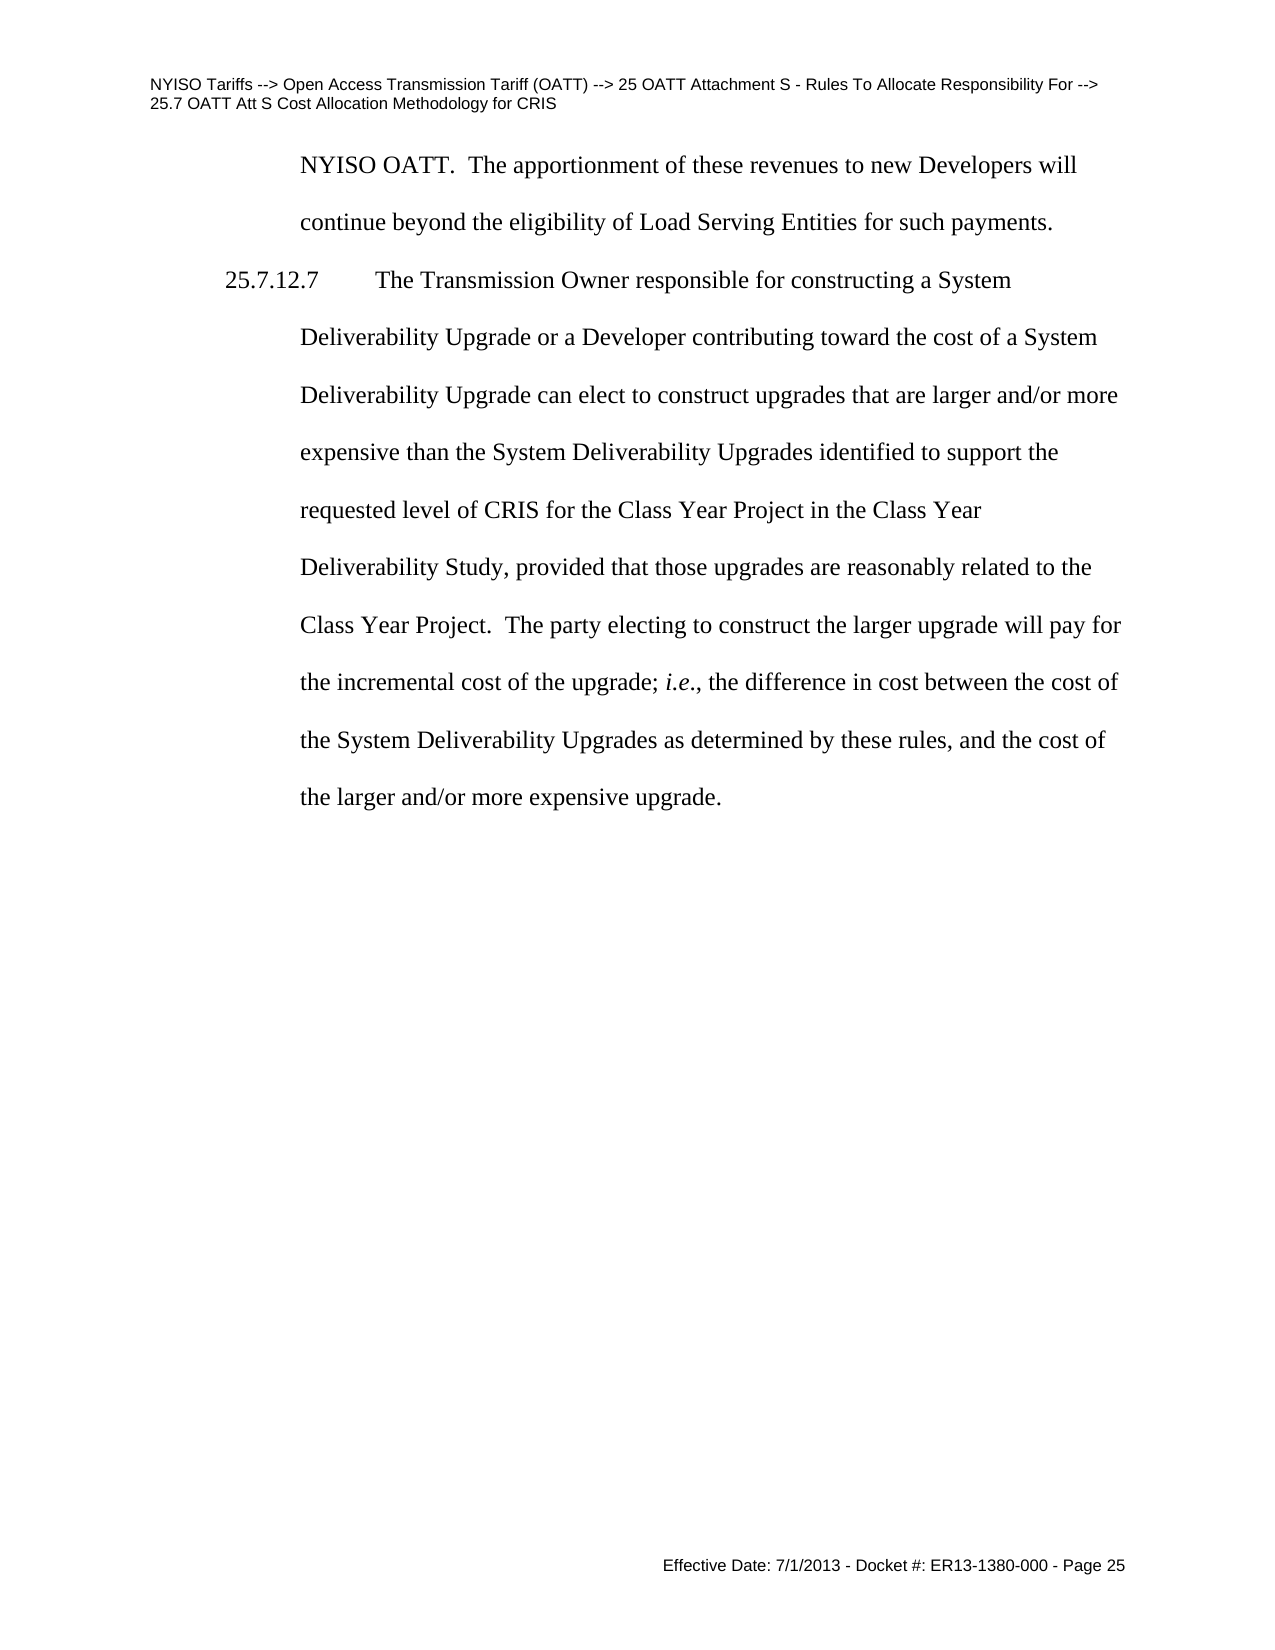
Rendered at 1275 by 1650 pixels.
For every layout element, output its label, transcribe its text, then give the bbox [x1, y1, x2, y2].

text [225, 150, 1125, 236]
text 25.7.12.7 The Transmission Owner responsible for constructing a System Deliverability Upgrade or a Developer contributing toward the cost of a System Deliverability Upgrade can elect to construct upgrades that are larger and/or more expensive than the System Deliverability Upgrades identified to support the requested level of CRIS for the Class Year Project in the Class Year Deliverability Study, provided that those upgrades are reasonably related to the Class Year Project. The party electing to construct the larger upgrade will pay for the incremental cost of the upgrade; i.e., the difference in cost between the cost of the System Deliverability Upgrades as determined by these rules, and the cost of the larger and/or more expensive upgrade. [225, 265, 1125, 811]
